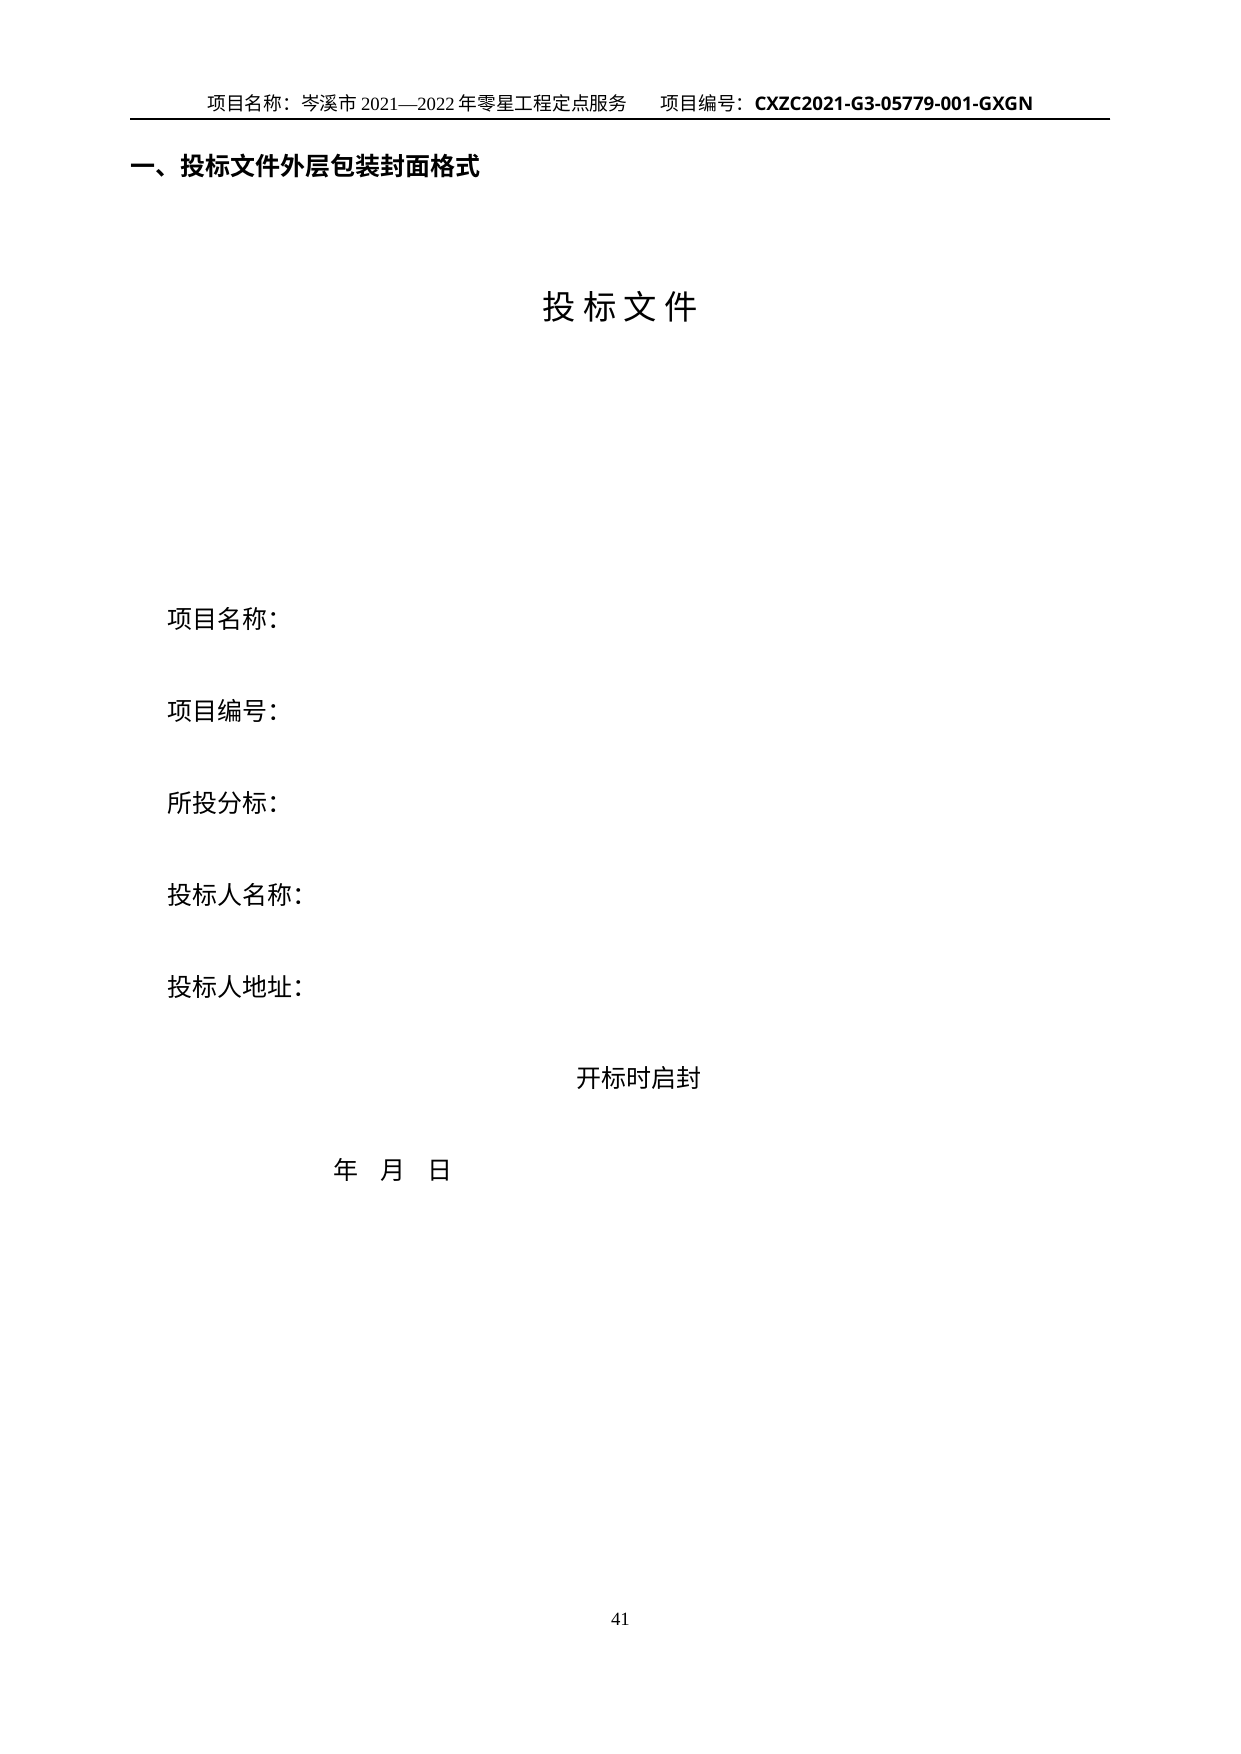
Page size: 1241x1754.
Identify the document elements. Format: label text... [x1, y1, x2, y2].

text 投标人地址： [130, 967, 1110, 1003]
text 年 月 日 [130, 1151, 1110, 1187]
text 开标时启封 [130, 1059, 1110, 1095]
text 投标人名称： [130, 875, 1110, 911]
text 一、投标文件外层包装封面格式 [130, 146, 1110, 182]
text 项目名称： [130, 600, 1110, 636]
text 所投分标： [130, 783, 1110, 820]
text 项目编号： [130, 692, 1110, 728]
text 投 标 文 件 [130, 281, 1110, 329]
